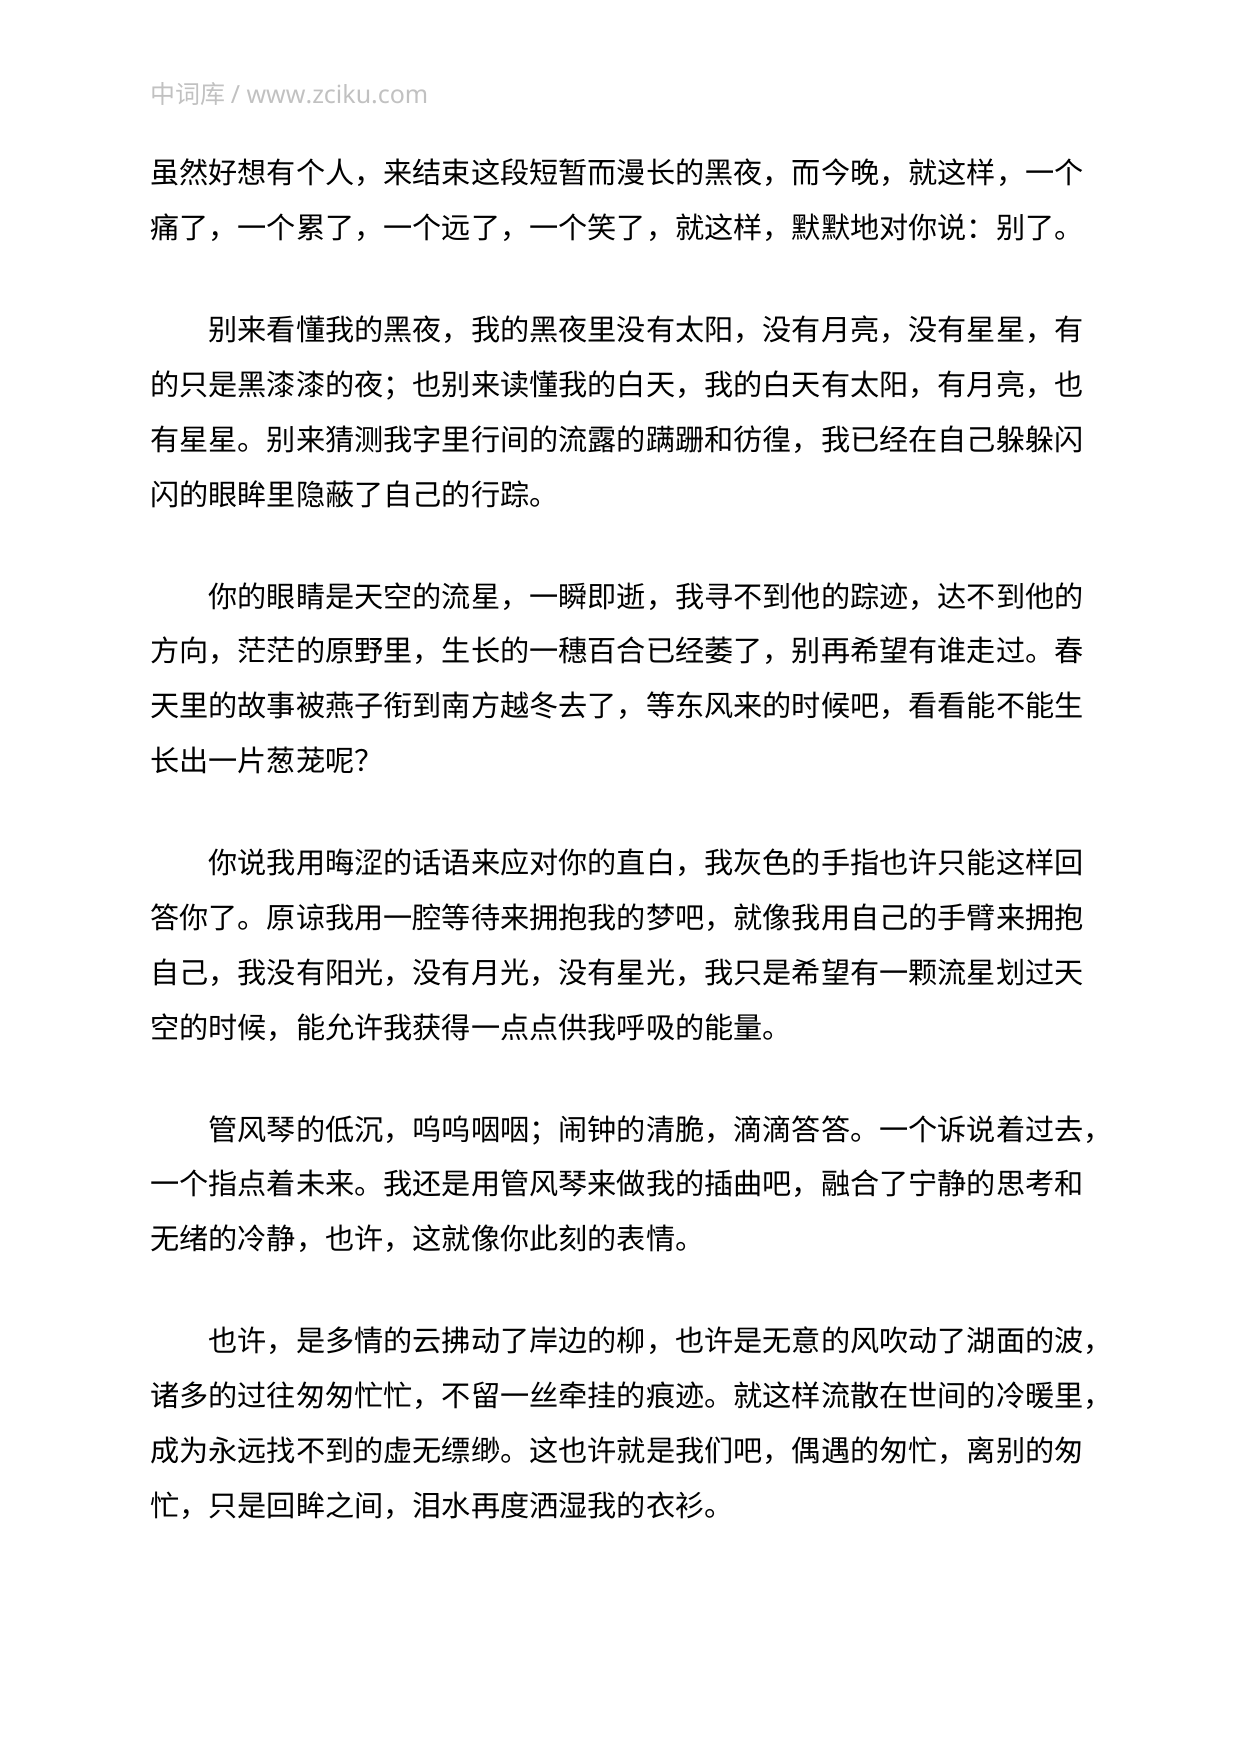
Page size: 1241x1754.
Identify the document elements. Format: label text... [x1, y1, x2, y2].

text 也许，是多情的云拂动了岸边的柳，也许是无意的风吹动了湖面的波，诸多的过往匆匆忙忙，不留一丝牵挂的痕迹。就这样流散在世间的冷暖里，成为永远找不到的虚无缥缈。这也许就是我们吧，偶遇的匆忙，离别的匆忙，只是回眸之间，泪水再度洒湿我的衣衫。 [150, 1318, 1090, 1524]
text 别来看懂我的黑夜，我的黑夜里没有太阳，没有月亮，没有星星，有的只是黑漆漆的夜；也别来读懂我的白天，我的白天有太阳，有月亮，也有星星。别来猜测我字里行间的流露的蹒跚和彷徨，我已经在自己躲躲闪闪的眼眸里隐蔽了自己的行踪。 [150, 307, 1090, 514]
text 管风琴的低沉，呜呜咽咽；闹钟的清脆，滴滴答答。一个诉说着过去，一个指点着未来。我还是用管风琴来做我的插曲吧，融合了宁静的思考和无绪的冷静，也许，这就像你此刻的表情。 [150, 1106, 1090, 1258]
text 你的眼睛是天空的流星，一瞬即逝，我寻不到他的踪迹，达不到他的方向，茫茫的原野里，生长的一穗百合已经萎了，别再希望有谁走过。春天里的故事被燕子衔到南方越冬去了，等东风来的时候吧，看看能不能生长出一片葱茏呢？ [150, 573, 1090, 780]
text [150, 150, 1090, 247]
text 你说我用晦涩的话语来应对你的直白，我灰色的手指也许只能这样回答你了。原谅我用一腔等待来拥抱我的梦吧，就像我用自己的手臂来拥抱自己，我没有阳光，没有月光，没有星光，我只是希望有一颗流星划过天空的时候，能允许我获得一点点供我呼吸的能量。 [150, 839, 1090, 1047]
